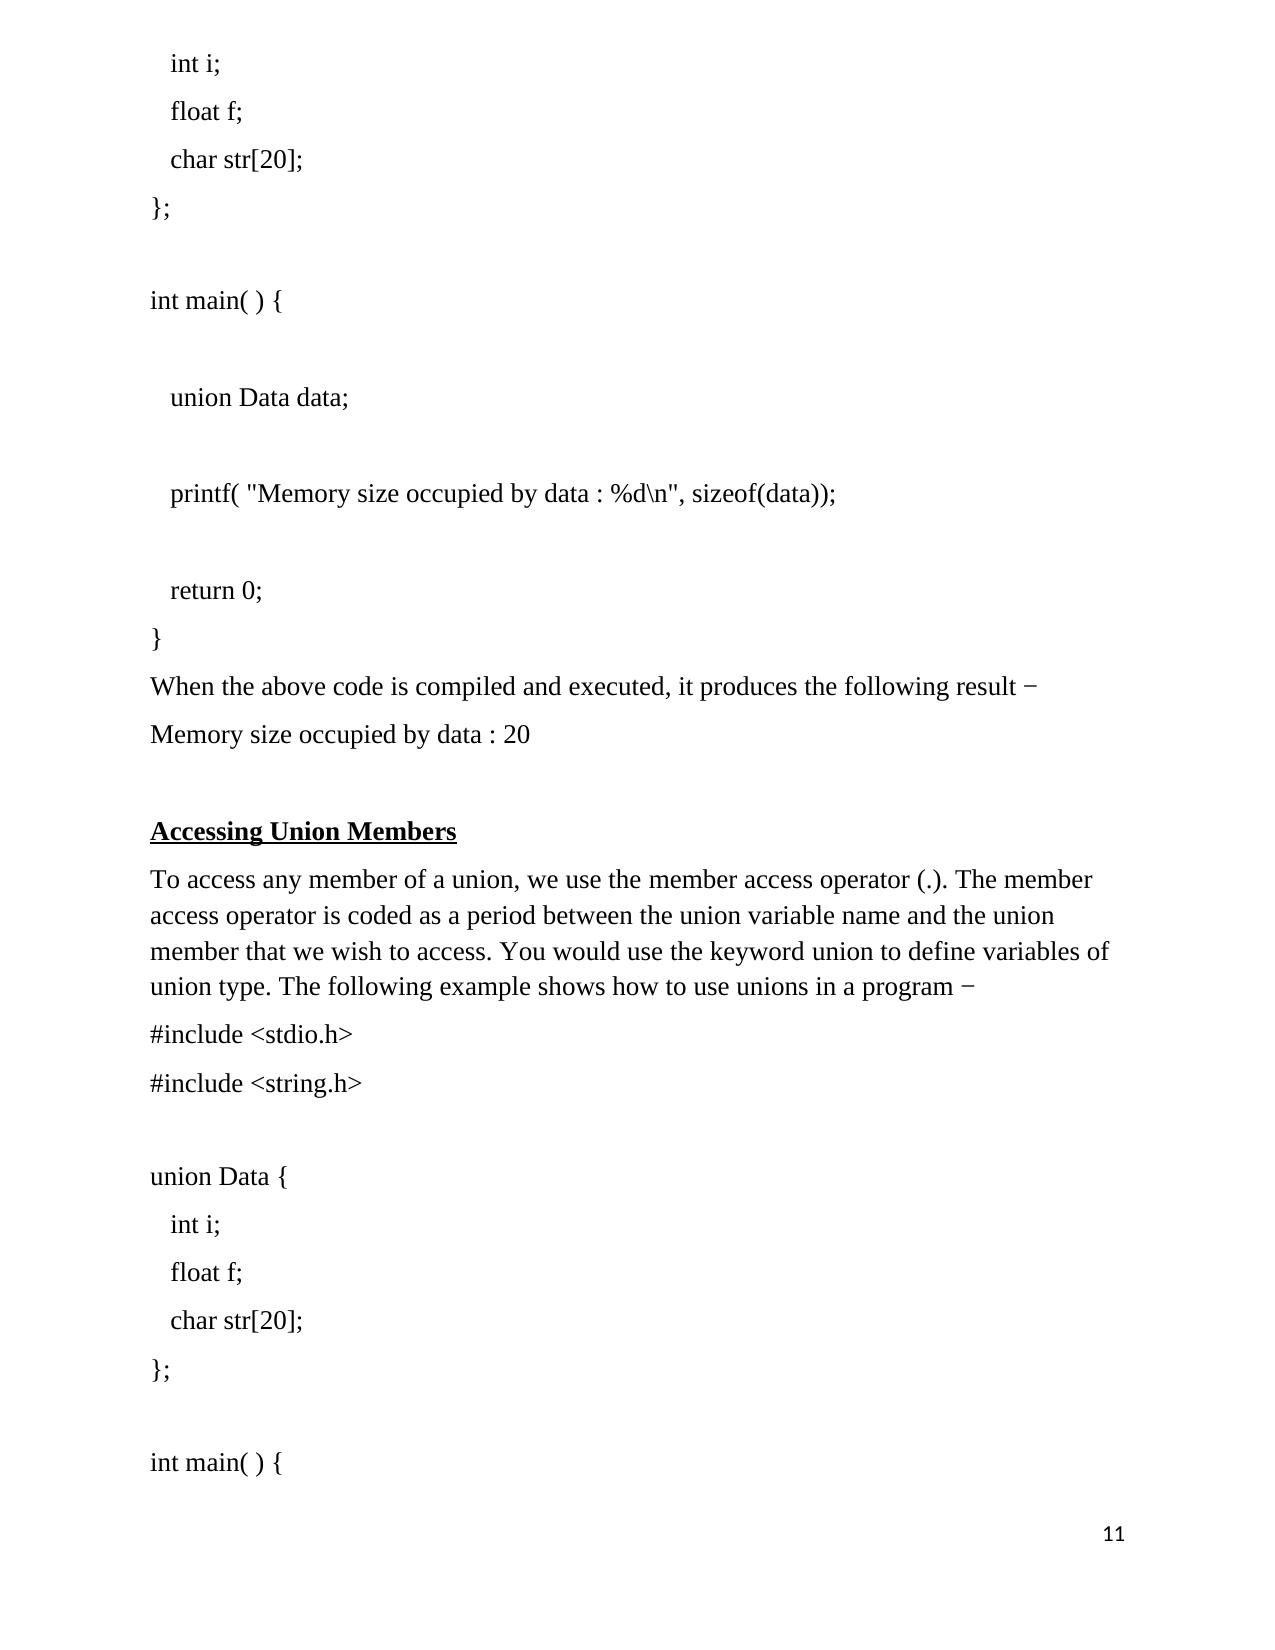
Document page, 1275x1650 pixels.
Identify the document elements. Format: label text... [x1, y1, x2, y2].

text float f; [150, 95, 1125, 126]
text To access any member of a union, we use the member access operator (.). The member access operator is coded as a period between the union variable name and the union member that we wish to access. You would use the keyword union to define variables of union type. The following example shows how to use unions in a program − [150, 863, 1125, 1002]
text union Data data; [150, 381, 1125, 412]
text return 0; [150, 574, 1125, 605]
text int main( ) { [150, 284, 1125, 316]
text int i; [150, 1208, 1125, 1239]
text int main( ) { [150, 1446, 1125, 1477]
text }; [150, 192, 1125, 223]
text union Data { [150, 1160, 1125, 1191]
text }; [150, 1353, 1125, 1384]
text printf( "Memory size occupied by data : %d\n", sizeof(data)); [150, 477, 1125, 508]
text When the above code is compiled and executed, it produces the following result − [150, 670, 1125, 701]
text Memory size occupied by data : 20 [150, 718, 1125, 750]
text #include <stdio.h> [150, 1019, 1125, 1050]
text } [150, 622, 1125, 653]
text #include <string.h> [150, 1067, 1125, 1098]
text float f; [150, 1256, 1125, 1287]
text char str[20]; [150, 1304, 1125, 1336]
text Accessing Union Members [150, 815, 1125, 846]
text char str[20]; [150, 143, 1125, 174]
text int i; [150, 47, 1125, 78]
